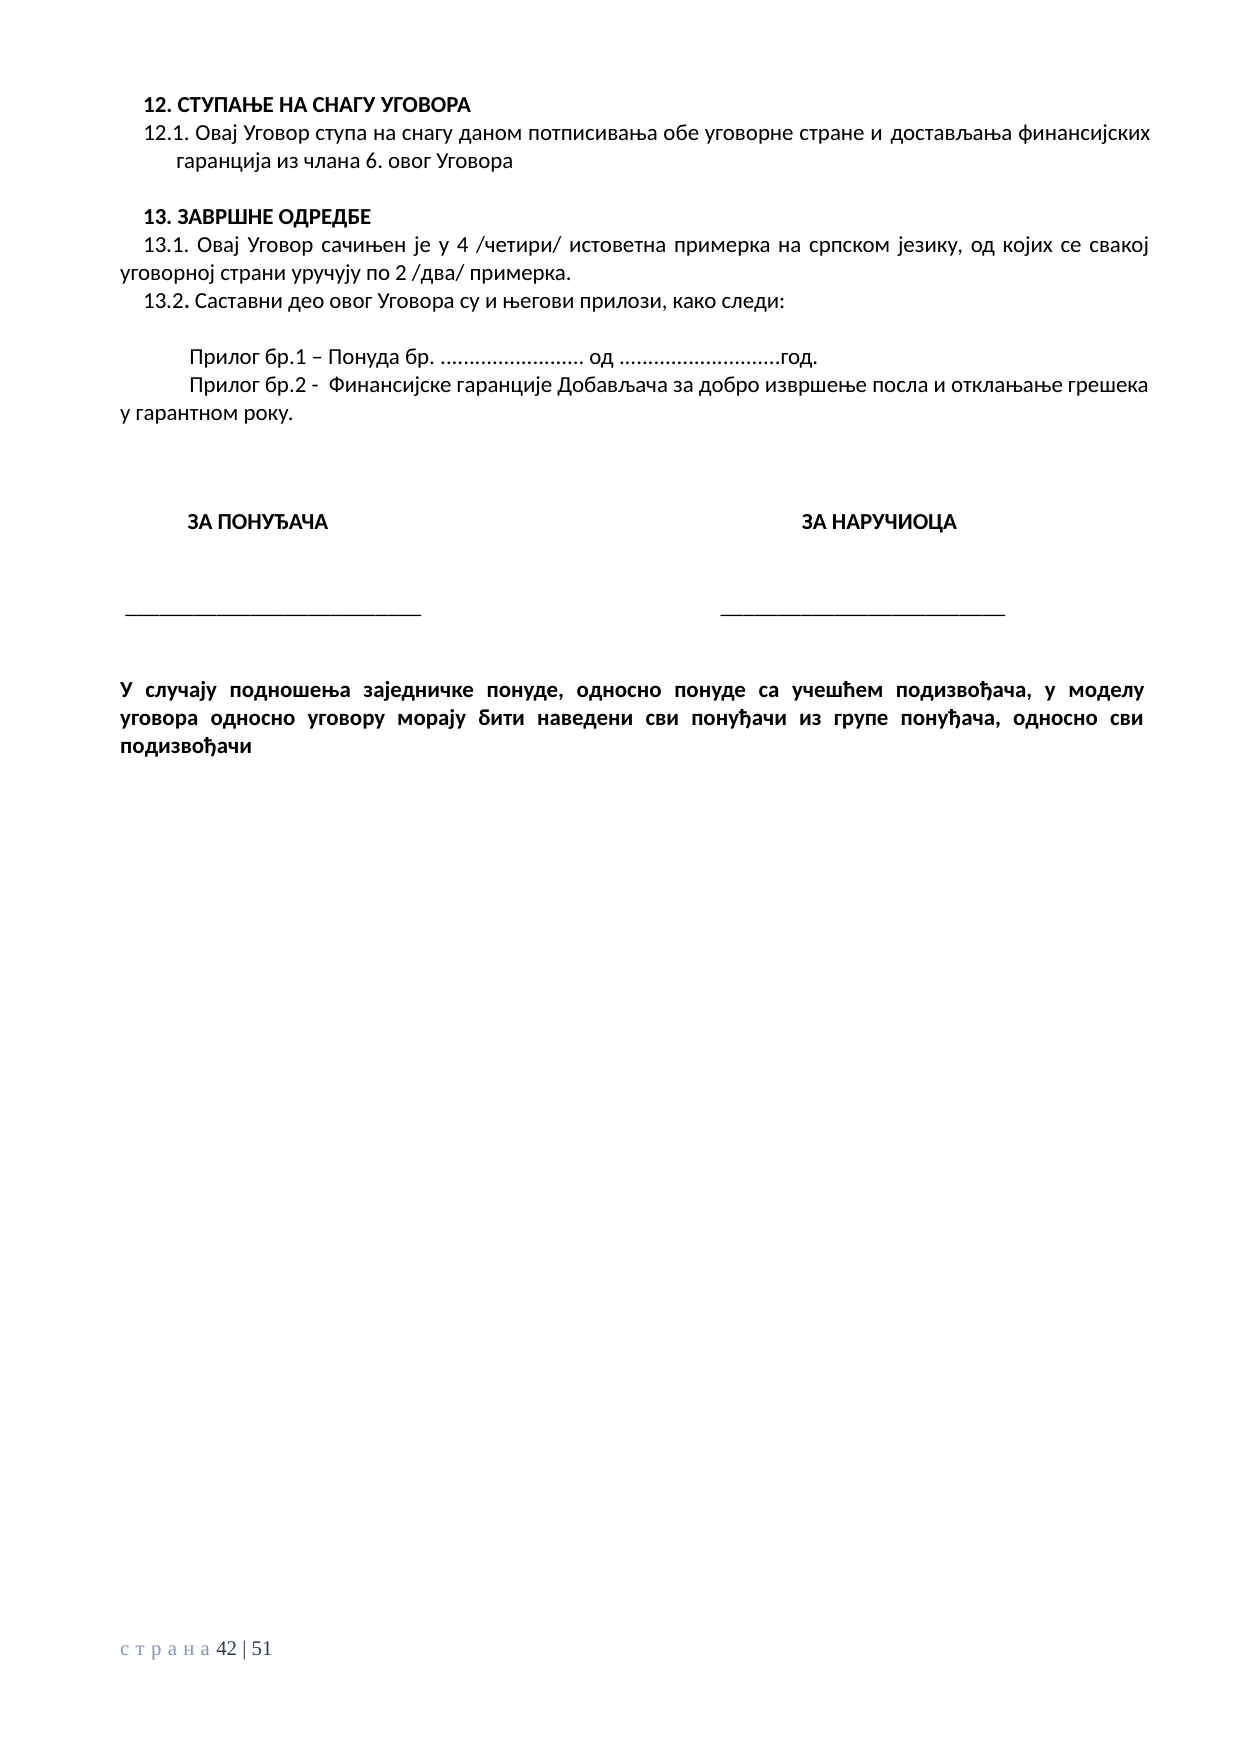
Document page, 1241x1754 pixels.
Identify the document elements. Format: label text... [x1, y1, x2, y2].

text 13.2. Саставни део овог Уговора су и његови прилози, како следи: [120, 286, 1150, 314]
text 13. ЗАВРШНЕ ОДРЕДБЕ [120, 202, 1150, 230]
text У случају подношења заједничке понуде, односно понуде са учешћем подизвођача, у моделу уговора односно уговору морају бити наведени сви понуђачи из групе понуђача, односно сви подизвођачи [120, 675, 1145, 759]
text 13.1. Овај Уговор сачињен је у 4 /четири/ истоветна примерка на српском језику, од којих се свакој уговорној страни уручују по 2 /два/ примерка. [120, 230, 1150, 286]
text 12.1. Овај Уговор ступа на снагу даном потписивања обе уговорне стране и достављања финансијских гаранција из члана 6. овог Уговора [120, 118, 1150, 174]
text __________________________ _________________________ [120, 591, 1150, 619]
text Прилог бр.1 – Понуда бр. ......................... од ............................год. [120, 342, 1150, 370]
text Прилог бр.2 - Финансијске гаранције Добављача за добро извршење посла и отклањање грешека у гарантном року. [120, 370, 1150, 426]
text ЗA ПОНУЂАЧА ЗA НAРУЧИОЦA [120, 507, 1150, 535]
text 12. СТУПАЊЕ НА СНАГУ УГОВОРА [120, 90, 1150, 118]
